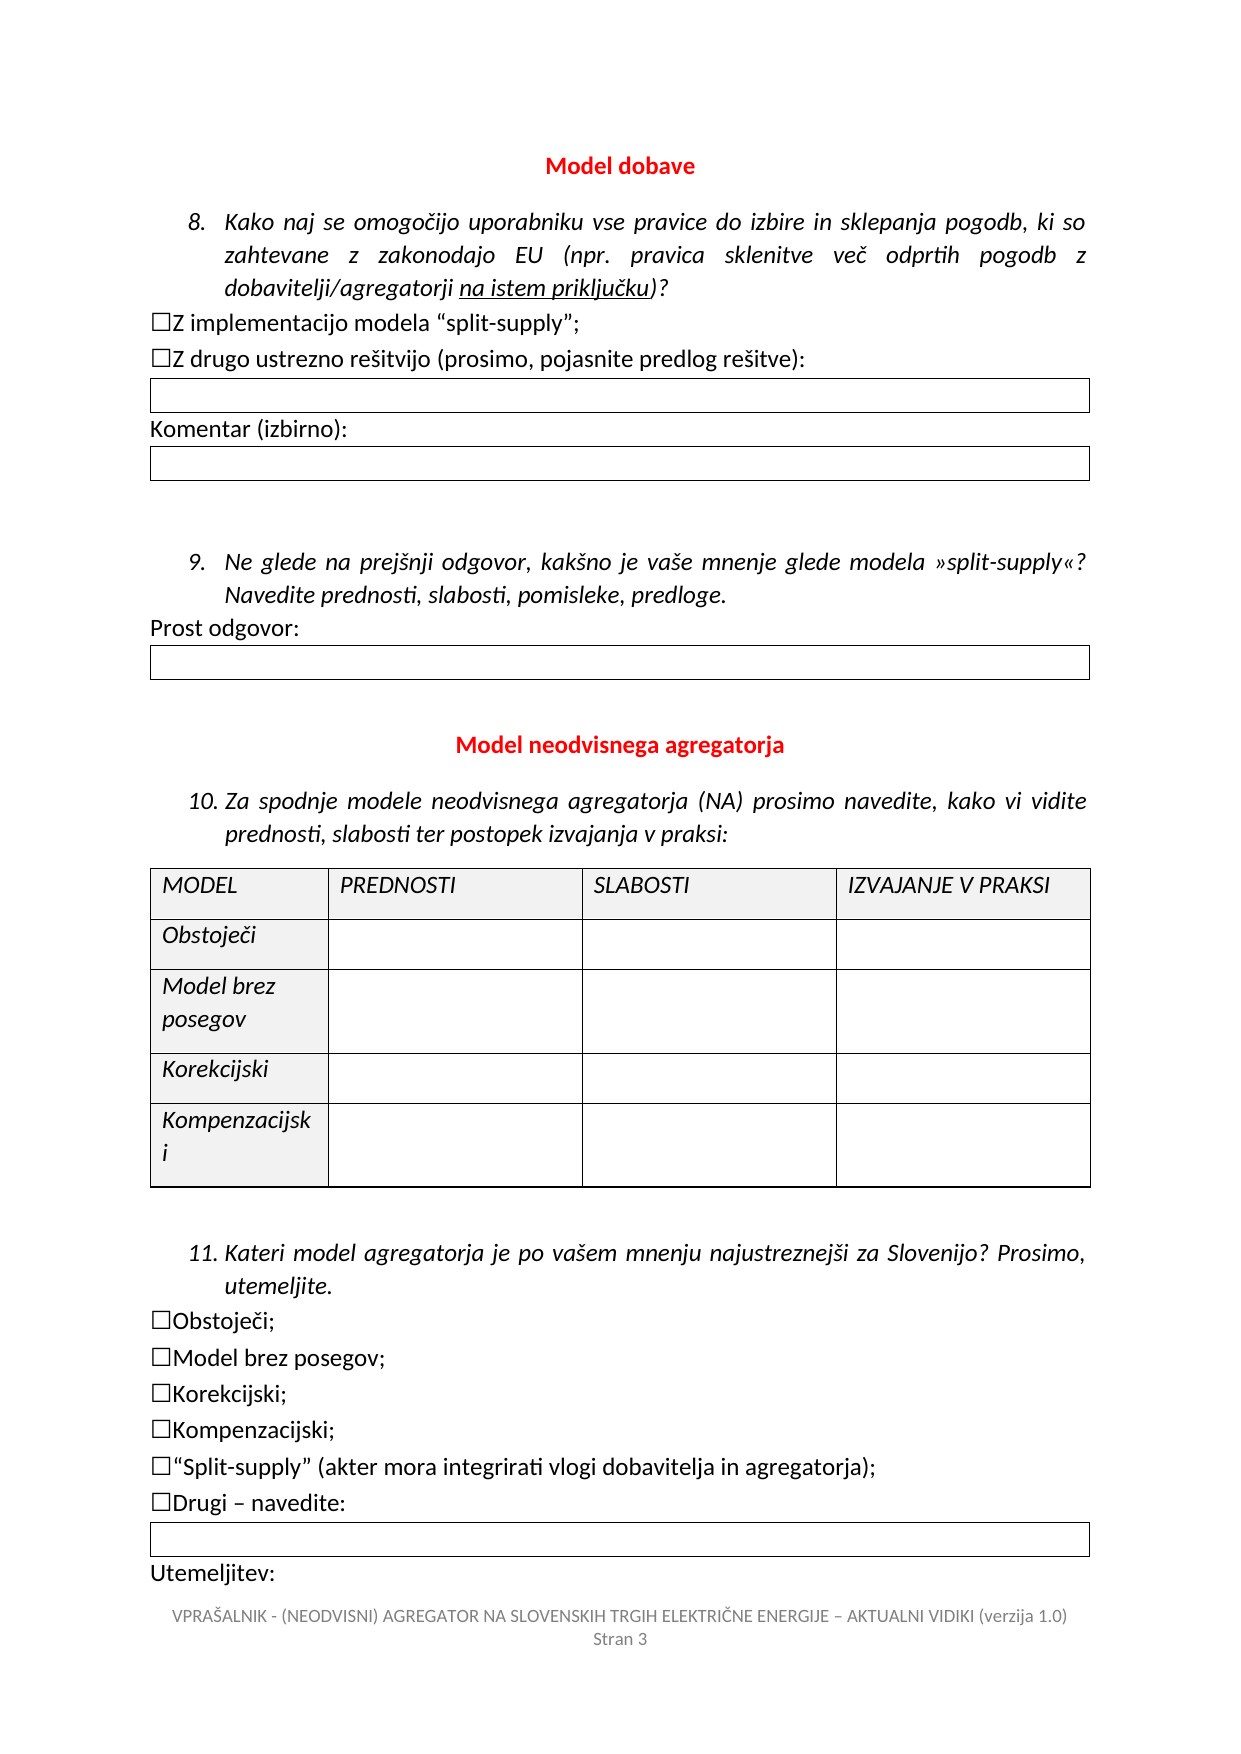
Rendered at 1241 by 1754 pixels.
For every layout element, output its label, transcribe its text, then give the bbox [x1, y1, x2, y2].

table_cell [583, 970, 836, 1052]
table_cell [329, 970, 582, 1052]
list Ne glede na prejšnji odgovor, kakšno je vaše mnenje glede modela »split-supply«? Navedite prednosti, slabosti, pomisleke, predloge. [187, 546, 1090, 610]
table_header [151, 379, 1089, 412]
table_cell [837, 920, 1090, 969]
table_header IZVAJANJE V PRAKSI [837, 869, 1090, 918]
table_header [151, 646, 1089, 679]
table_header [151, 447, 1089, 479]
table_cell [329, 1054, 582, 1103]
table_cell Obstoječi [151, 920, 328, 969]
text Model dobave [150, 150, 1090, 181]
table_cell [583, 1054, 836, 1103]
table_cell [837, 970, 1090, 1052]
table_cell Kompenzacijski [151, 1104, 328, 1186]
text Utemeljitev: [150, 1557, 1090, 1587]
table_cell [583, 920, 836, 969]
text Prost odgovor: [150, 612, 1090, 643]
list Za spodnje modele neodvisnega agregatorja (NA) prosimo navedite, kako vi vidite prednosti, slabosti ter postopek izvajanja v praksi: [187, 785, 1090, 849]
table_cell [329, 920, 582, 969]
text Z implementacijo modela “split-supply”; Z drugo ustrezno rešitvijo (prosimo, pojasnite predlog rešitve): [150, 304, 1090, 375]
text Model neodvisnega agregatorja [150, 729, 1090, 760]
table_header SLABOSTI [583, 869, 836, 918]
table_header [151, 1523, 1089, 1556]
table_cell [329, 1104, 582, 1186]
table_cell [837, 1054, 1090, 1103]
list Kateri model agregatorja je po vašem mnenju najustreznejši za Slovenijo? Prosimo, utemeljite. [187, 1237, 1090, 1300]
table_cell Model brez posegov [151, 970, 328, 1052]
table_cell Korekcijski [151, 1054, 328, 1103]
table_cell [837, 1104, 1090, 1186]
table_header PREDNOSTI [329, 869, 582, 918]
text Komentar (izbirno): [150, 413, 1090, 443]
text Obstoječi; Model brez posegov; Korekcijski; Kompenzacijski; “Split-supply” (akter mora integrirati vlogi dobavitelja in agregatorja); Drugi – navedite: [150, 1303, 1090, 1519]
list Kako naj se omogočijo uporabniku vse pravice do izbire in sklepanja pogodb, ki so zahtevane z zakonodajo EU (npr. pravica sklenitve več odprtih pogodb z dobavitelji/agregatorji na istem priključku)? [187, 206, 1090, 302]
table_cell [583, 1104, 836, 1186]
table_header MODEL [151, 869, 328, 918]
